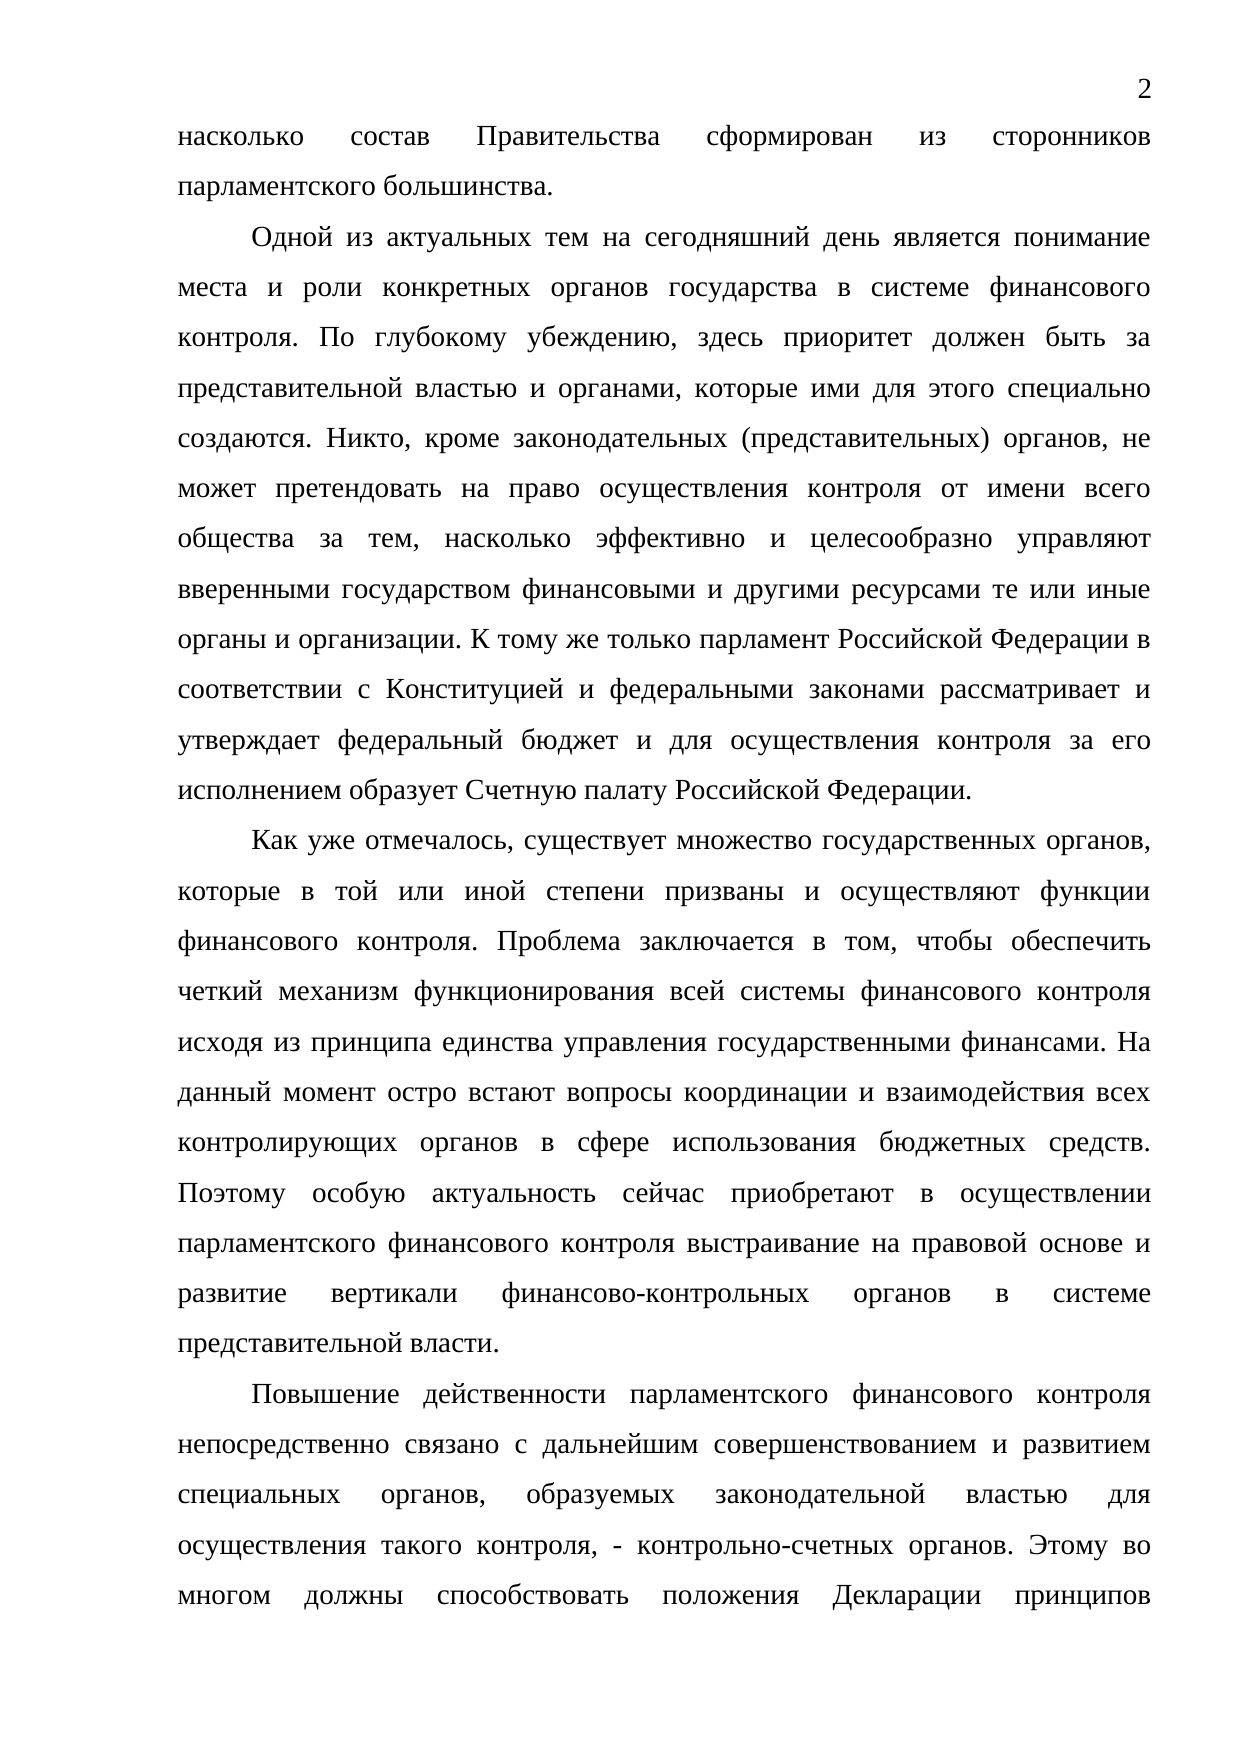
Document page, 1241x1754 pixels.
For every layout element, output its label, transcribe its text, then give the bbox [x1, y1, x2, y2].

text Одной из актуальных тем на сегодняшний день является понимание места и роли конкретных органов государства в системе финансового контроля. По глубокому убеждению, здесь приоритет должен быть за представительной властью и органами, которые ими для этого специально создаются. Никто, кроме законодательных (представительных) органов, не может претендовать на право осуществления контроля от имени всего общества за тем, насколько эффективно и целесообразно управляют вверенными государством финансовыми и другими ресурсами те или иные органы и организации. К тому же только парламент Российской Федерации в соответствии с Конституцией и федеральными законами рассматривает и утверждает федеральный бюджет и для осуществления контроля за его исполнением образует Счетную палату Российской Федерации. [177, 219, 1152, 806]
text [177, 1376, 1152, 1611]
text Как уже отмечалось, существует множество государственных органов, которые в той или иной степени призваны и осуществляют функции финансового контроля. Проблема заключается в том, чтобы обеспечить четкий механизм функционирования всей системы финансового контроля исходя из принципа единства управления государственными финансами. На данный момент остро встают вопросы координации и взаимодействия всех контролирующих органов в сфере использования бюджетных средств. Поэтому особую актуальность сейчас приобретают в осуществлении парламентского финансового контроля выстраивание на правовой основе и развитие вертикали финансово-контрольных органов в системе представительной власти. [177, 822, 1152, 1359]
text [177, 118, 1152, 202]
